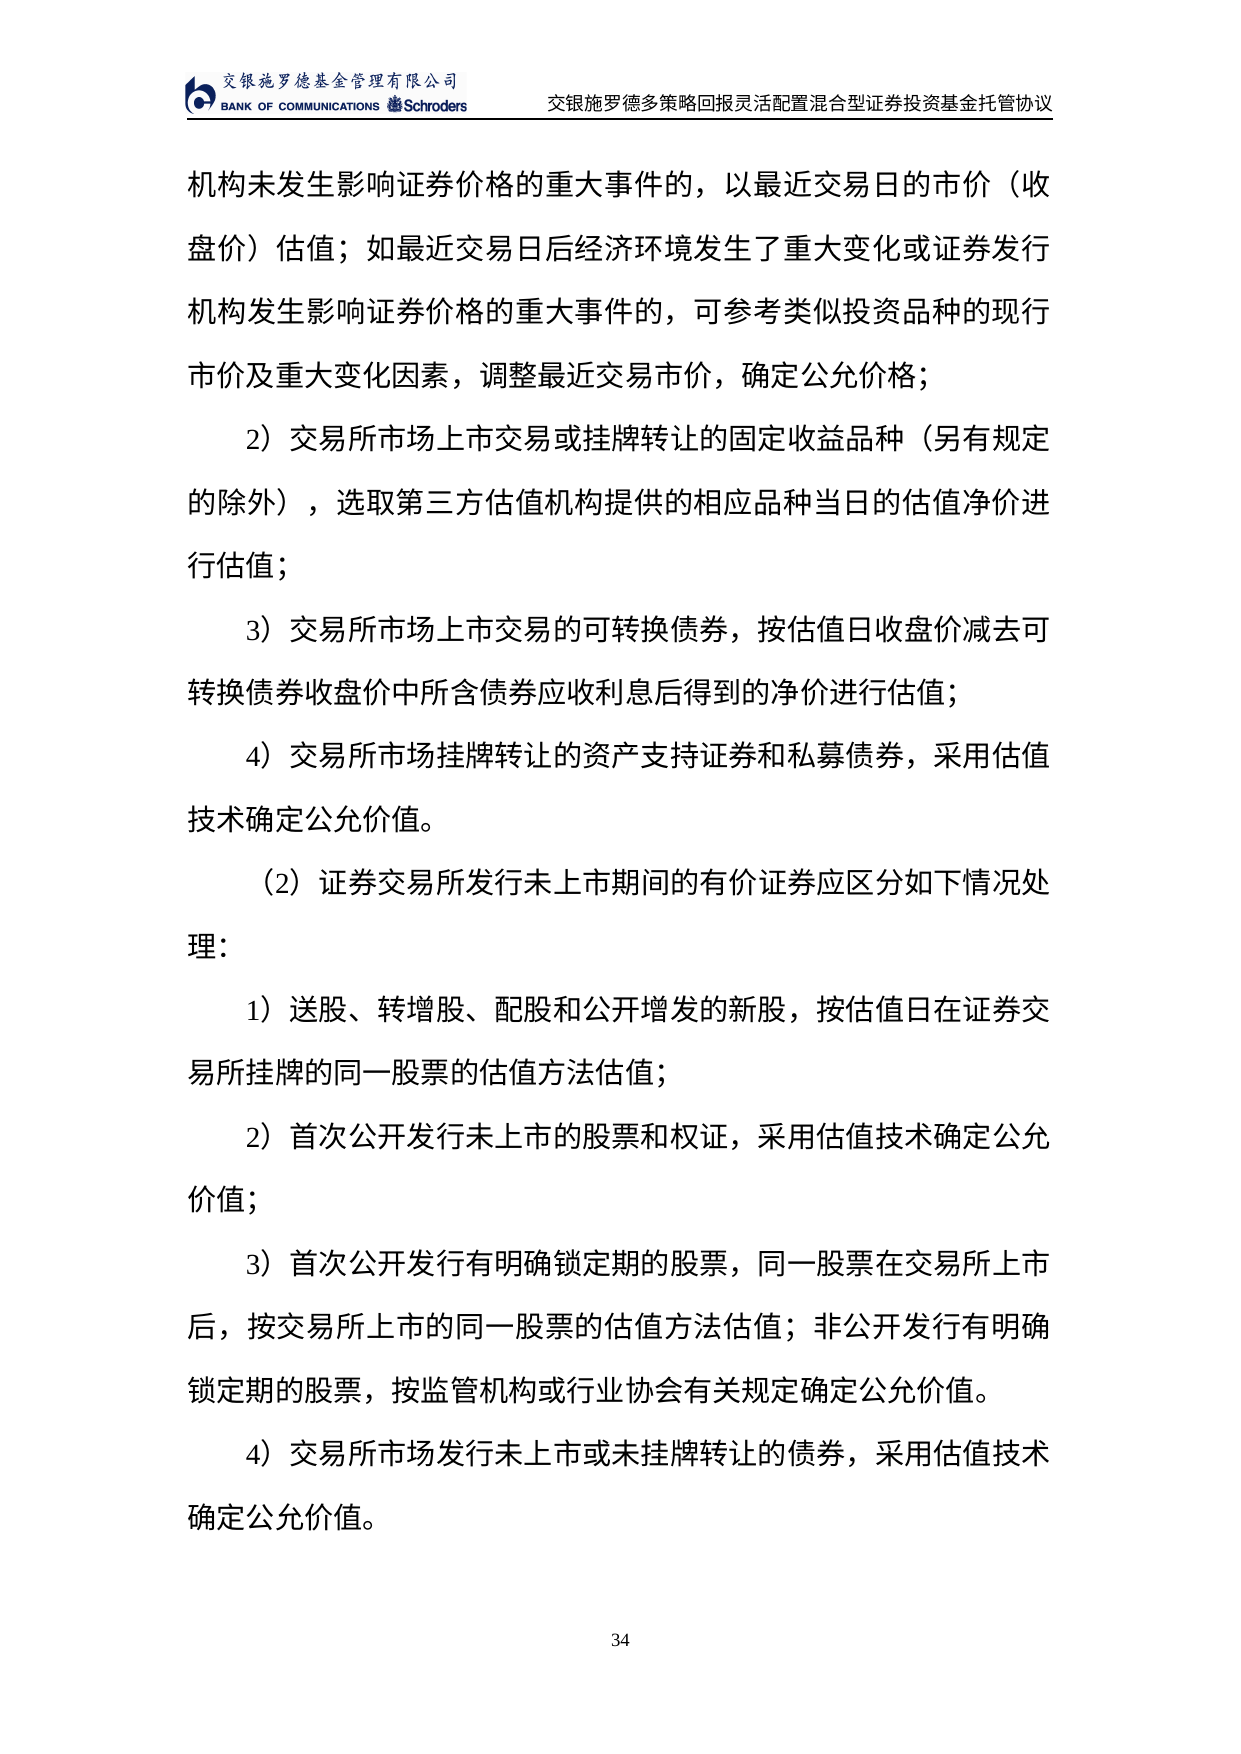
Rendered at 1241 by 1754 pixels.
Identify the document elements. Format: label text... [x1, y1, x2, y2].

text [187, 162, 1053, 394]
text 1）送股、转增股、配股和公开增发的新股，按估值日在证券交易所挂牌的同一股票的估值方法估值； [187, 987, 1053, 1092]
text 4）交易所市场发行未上市或未挂牌转让的债券，采用估值技术确定公允价值。 [187, 1431, 1053, 1536]
picture [185, 72, 467, 114]
text 2）首次公开发行未上市的股票和权证，采用估值技术确定公允价值； [187, 1113, 1053, 1219]
text 3）首次公开发行有明确锁定期的股票，同一股票在交易所上市后，按交易所上市的同一股票的估值方法估值；非公开发行有明确锁定期的股票，按监管机构或行业协会有关规定确定公允价值。 [187, 1240, 1053, 1409]
text 2）交易所市场上市交易或挂牌转让的固定收益品种（另有规定的除外），选取第三方估值机构提供的相应品种当日的估值净价进行估值； [187, 416, 1053, 585]
text 3）交易所市场上市交易的可转换债券，按估值日收盘价减去可转换债券收盘价中所含债券应收利息后得到的净价进行估值； [187, 606, 1053, 712]
text （2）证券交易所发行未上市期间的有价证券应区分如下情况处理： [187, 860, 1053, 966]
text 4）交易所市场挂牌转让的资产支持证券和私募债券，采用估值技术确定公允价值。 [187, 733, 1053, 839]
